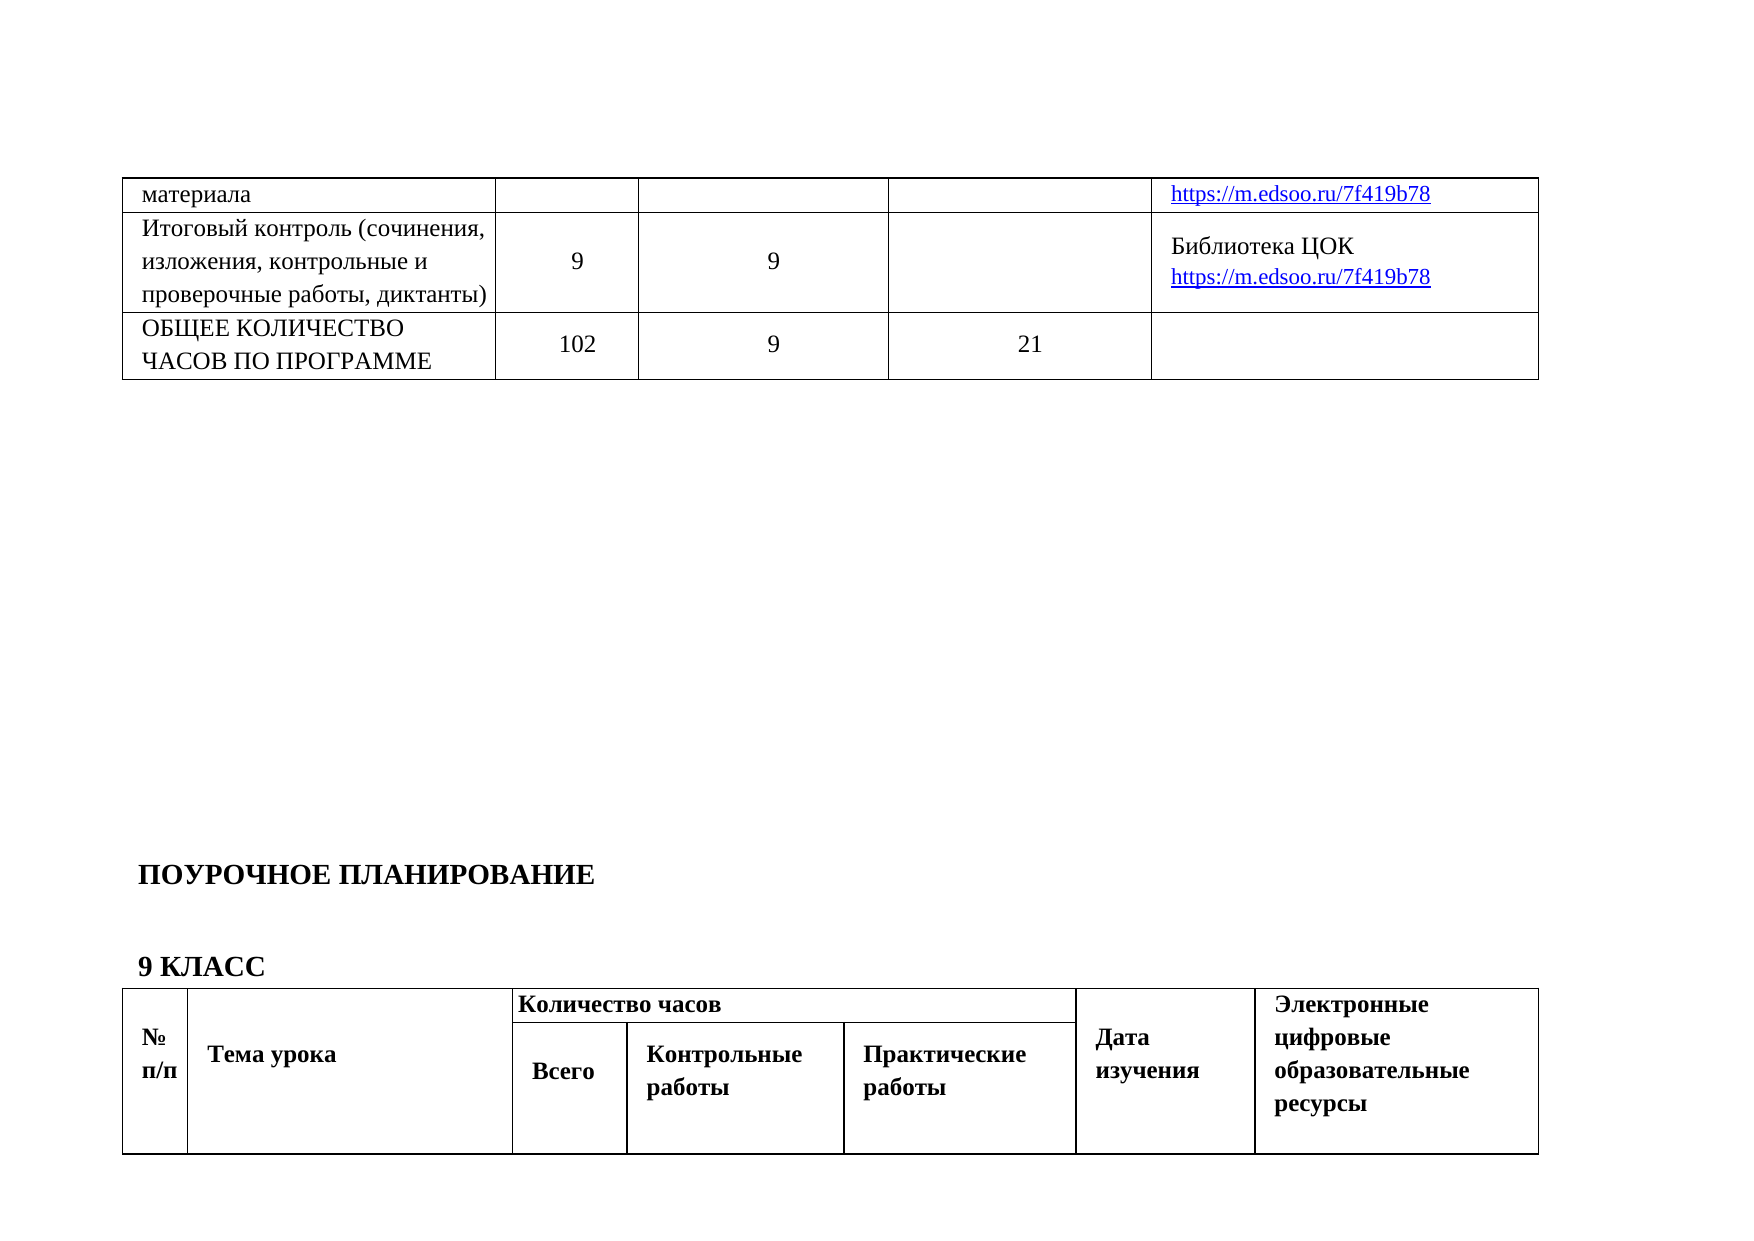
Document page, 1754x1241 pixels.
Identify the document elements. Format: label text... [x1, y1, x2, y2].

text 9 КЛАСС [131, 949, 1636, 983]
table_cell [889, 213, 1151, 312]
table_cell 9 [639, 313, 888, 379]
text ПОУРОЧНОЕ ПЛАНИРОВАНИЕ [131, 857, 1636, 891]
table_header Количество часов [513, 989, 1075, 1022]
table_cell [1152, 213, 1538, 312]
table_cell [639, 179, 888, 211]
table_header Электронные цифровые образовательные ресурсы [1256, 989, 1538, 1153]
table_cell 9 [496, 213, 638, 312]
table_cell Практические работы [845, 1023, 1075, 1153]
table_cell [123, 179, 495, 211]
table_cell Контрольные работы [628, 1023, 843, 1153]
table_cell Всего [513, 1023, 626, 1153]
table_cell 9 [639, 213, 888, 312]
table_header № п/п [123, 989, 187, 1153]
table_cell 102 [496, 313, 638, 379]
table_cell [1152, 313, 1538, 379]
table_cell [1152, 179, 1538, 211]
table_cell 21 [889, 313, 1151, 379]
table_header Дата изучения [1077, 989, 1254, 1153]
table_cell Итоговый контроль (сочинения, изложения, контрольные и проверочные работы, диктанты) [123, 213, 495, 312]
table_header Тема урока [188, 989, 512, 1153]
table_cell ОБЩЕЕ КОЛИЧЕСТВО ЧАСОВ ПО ПРОГРАММЕ [123, 313, 495, 379]
table_cell [889, 179, 1151, 211]
table_cell 8 [496, 179, 638, 211]
